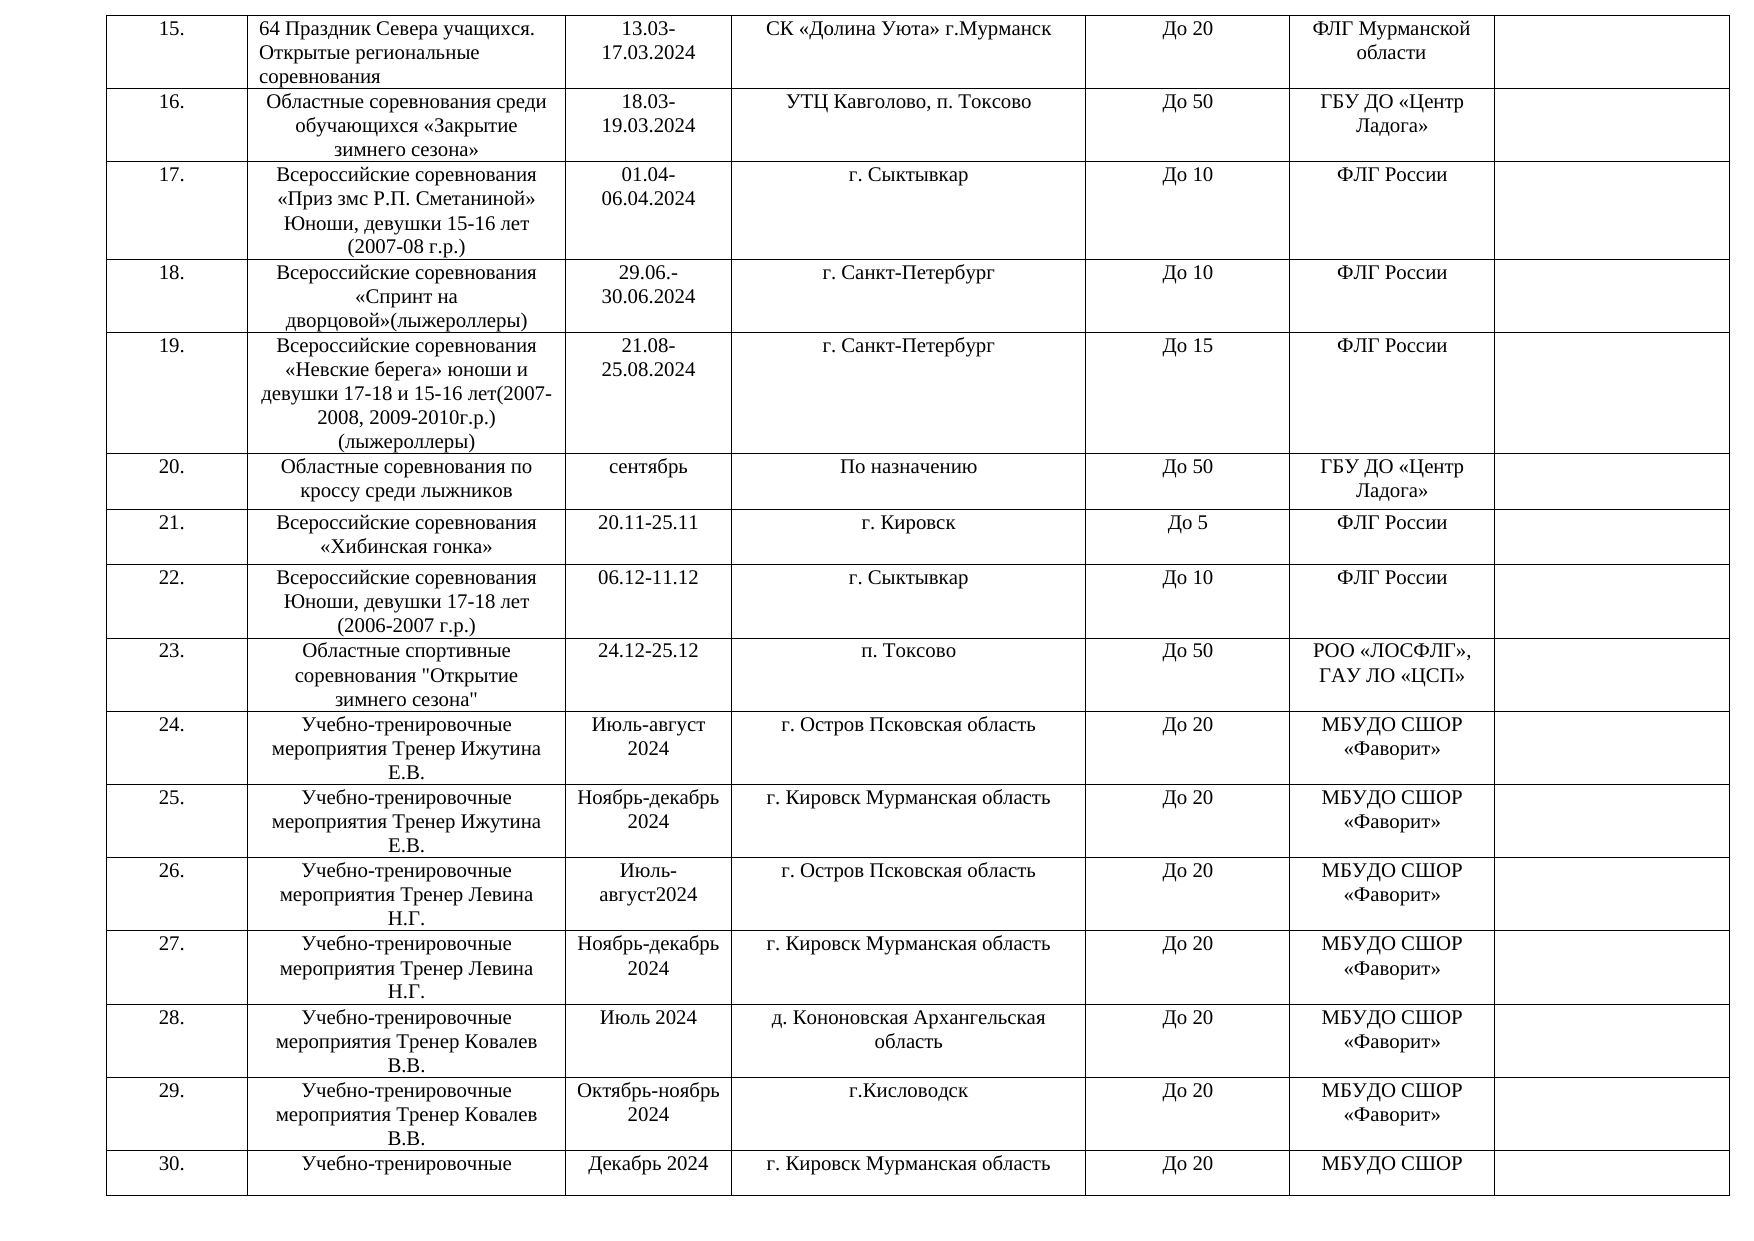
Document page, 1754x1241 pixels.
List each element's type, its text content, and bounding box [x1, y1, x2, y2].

table_cell [107, 639, 247, 711]
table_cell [1290, 1151, 1494, 1195]
table_cell МБУДО СШОР «Фаворит» [1290, 785, 1494, 857]
table_cell [1495, 712, 1729, 784]
table_cell Ноябрь-декабрь 2024 [566, 785, 731, 857]
table_cell Октябрь-ноябрь 2024 [566, 1078, 731, 1150]
table_cell Июль-август2024 [566, 858, 731, 930]
table_cell 21.08-25.08.2024 [566, 333, 731, 453]
table_cell [107, 454, 247, 509]
table_cell СК «Долина Уюта» г.Мурманск [732, 16, 1085, 88]
table_cell г.Кисловодск [732, 1078, 1085, 1150]
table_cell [248, 1005, 565, 1077]
table_cell Декабрь 2024 [566, 1151, 731, 1195]
table_cell г. Сыктывкар [732, 565, 1085, 637]
table_cell До 20 [1086, 1005, 1289, 1077]
table_cell До 15 [1086, 333, 1289, 453]
table_cell Областные соревнования по кроссу среди лыжников [248, 454, 565, 509]
table_cell 18.03-19.03.2024 [566, 89, 731, 161]
table_cell До 10 [1086, 260, 1289, 332]
table_cell 20.11-25.11 [566, 510, 731, 564]
table_cell [107, 1151, 247, 1195]
table_cell До 10 [1086, 565, 1289, 637]
table_cell г. Санкт-Петербург [732, 333, 1085, 453]
table_cell Областные соревнования среди обучающихся «Закрытие зимнего сезона» [248, 89, 565, 161]
table_cell ГБУ ДО «Центр Ладога» [1290, 89, 1494, 161]
table_cell До 20 [1086, 1151, 1289, 1195]
table_cell Областные спортивные соревнования "Открытие зимнего сезона" [248, 639, 565, 711]
table_cell [1495, 333, 1729, 453]
table_cell Учебно-тренировочные мероприятия Тренер Ижутина Е.В. [248, 712, 565, 784]
table_cell Всероссийские соревнования «Хибинская гонка» [248, 510, 565, 564]
table_cell ФЛГ России [1290, 510, 1494, 564]
table_cell 13.03-17.03.2024 [566, 16, 731, 88]
table_cell [107, 89, 247, 161]
table_cell [1495, 1005, 1729, 1077]
table_cell [1495, 931, 1729, 1003]
table_cell [1495, 858, 1729, 930]
table_cell [1495, 785, 1729, 857]
table_cell 06.12-11.12 [566, 565, 731, 637]
table_cell [107, 1078, 247, 1150]
table_cell Июль-август 2024 [566, 712, 731, 784]
table_cell г. Кировск Мурманская область [732, 785, 1085, 857]
table_cell ФЛГ России [1290, 260, 1494, 332]
table_cell д. Кононовская Архангельская область [732, 1005, 1085, 1077]
table_cell 29.06.-30.06.2024 [566, 260, 731, 332]
table_cell г. Кировск Мурманская область [732, 931, 1085, 1003]
table_cell [1495, 260, 1729, 332]
table_cell МБУДО СШОР «Фаворит» [1290, 712, 1494, 784]
table_cell До 20 [1086, 931, 1289, 1003]
table_cell [107, 260, 247, 332]
table_cell [107, 931, 247, 1003]
table_cell [107, 858, 247, 930]
table_cell ГБУ ДО «Центр Ладога» [1290, 454, 1494, 509]
table_cell [1495, 639, 1729, 711]
table_cell 24.12-25.12 [566, 639, 731, 711]
table_cell [1495, 1078, 1729, 1150]
table_cell МБУДО СШОР «Фаворит» [1290, 858, 1494, 930]
table_cell [1495, 1151, 1729, 1195]
table_cell До 20 [1086, 16, 1289, 88]
table_cell 64 Праздник Севера учащихся. Открытые региональные соревнования [248, 16, 565, 88]
table_cell До 50 [1086, 89, 1289, 161]
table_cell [248, 1151, 565, 1195]
table_cell До 20 [1086, 858, 1289, 930]
table_cell [107, 1005, 247, 1077]
table_cell Всероссийские соревнования «Невские берега» юноши и девушки 17-18 и 15-16 лет(2007-2008, 2009-2010г.р.)(лыжероллеры) [248, 333, 565, 453]
table_cell [107, 16, 247, 88]
table_cell ФЛГ России [1290, 333, 1494, 453]
table_cell 01.04-06.04.2024 [566, 162, 731, 258]
table_cell [1495, 162, 1729, 258]
table_cell Учебно-тренировочные мероприятия Тренер Левина Н.Г. [248, 858, 565, 930]
table_cell До 20 [1086, 1078, 1289, 1150]
table_cell РОО «ЛОСФЛГ», ГАУ ЛО «ЦСП» [1290, 639, 1494, 711]
table_cell МБУДО СШОР «Фаворит» [1290, 931, 1494, 1003]
table_cell До 20 [1086, 785, 1289, 857]
table_cell Учебно-тренировочные мероприятия Тренер Левина Н.Г. [248, 931, 565, 1003]
table_cell По назначению [732, 454, 1085, 509]
table_cell г. Остров Псковская область [732, 858, 1085, 930]
table_cell Всероссийские соревнования «Приз змс Р.П. Сметаниной» Юноши, девушки 15-16 лет (2007-08 г.р.) [248, 162, 565, 258]
table_cell г. Сыктывкар [732, 162, 1085, 258]
table_cell До 10 [1086, 162, 1289, 258]
table_cell ФЛГ Мурманской области [1290, 16, 1494, 88]
table_cell [107, 333, 247, 453]
table_cell ФЛГ России [1290, 565, 1494, 637]
table_cell УТЦ Кавголово, п. Токсово [732, 89, 1085, 161]
table_cell [107, 712, 247, 784]
table_cell До 5 [1086, 510, 1289, 564]
table_cell До 50 [1086, 639, 1289, 711]
table_cell До 50 [1086, 454, 1289, 509]
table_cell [1290, 1078, 1494, 1150]
table_cell [1495, 89, 1729, 161]
table_cell г. Остров Псковская область [732, 712, 1085, 784]
table_cell [1495, 454, 1729, 509]
table_cell [107, 162, 247, 258]
table_cell г. Кировск [732, 510, 1085, 564]
table_cell [1495, 565, 1729, 637]
table_cell МБУДО СШОР «Фаворит» [1290, 1005, 1494, 1077]
table_cell г. Санкт-Петербург [732, 260, 1085, 332]
table_cell [107, 565, 247, 637]
table_cell Всероссийские соревнования «Спринт на дворцовой»(лыжероллеры) [248, 260, 565, 332]
table_cell Всероссийские соревнования Юноши, девушки 17-18 лет (2006-2007 г.р.) [248, 565, 565, 637]
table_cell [732, 1151, 1085, 1195]
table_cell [248, 1078, 565, 1150]
table_cell [1495, 510, 1729, 564]
table_cell Учебно-тренировочные мероприятия Тренер Ижутина Е.В. [248, 785, 565, 857]
table_cell сентябрь [566, 454, 731, 509]
table_cell [1495, 16, 1729, 88]
table_cell До 20 [1086, 712, 1289, 784]
table_cell п. Токсово [732, 639, 1085, 711]
table_cell ФЛГ России [1290, 162, 1494, 258]
table_cell [107, 510, 247, 564]
table_cell Ноябрь-декабрь 2024 [566, 931, 731, 1003]
table_cell [107, 785, 247, 857]
table_cell Июль 2024 [566, 1005, 731, 1077]
